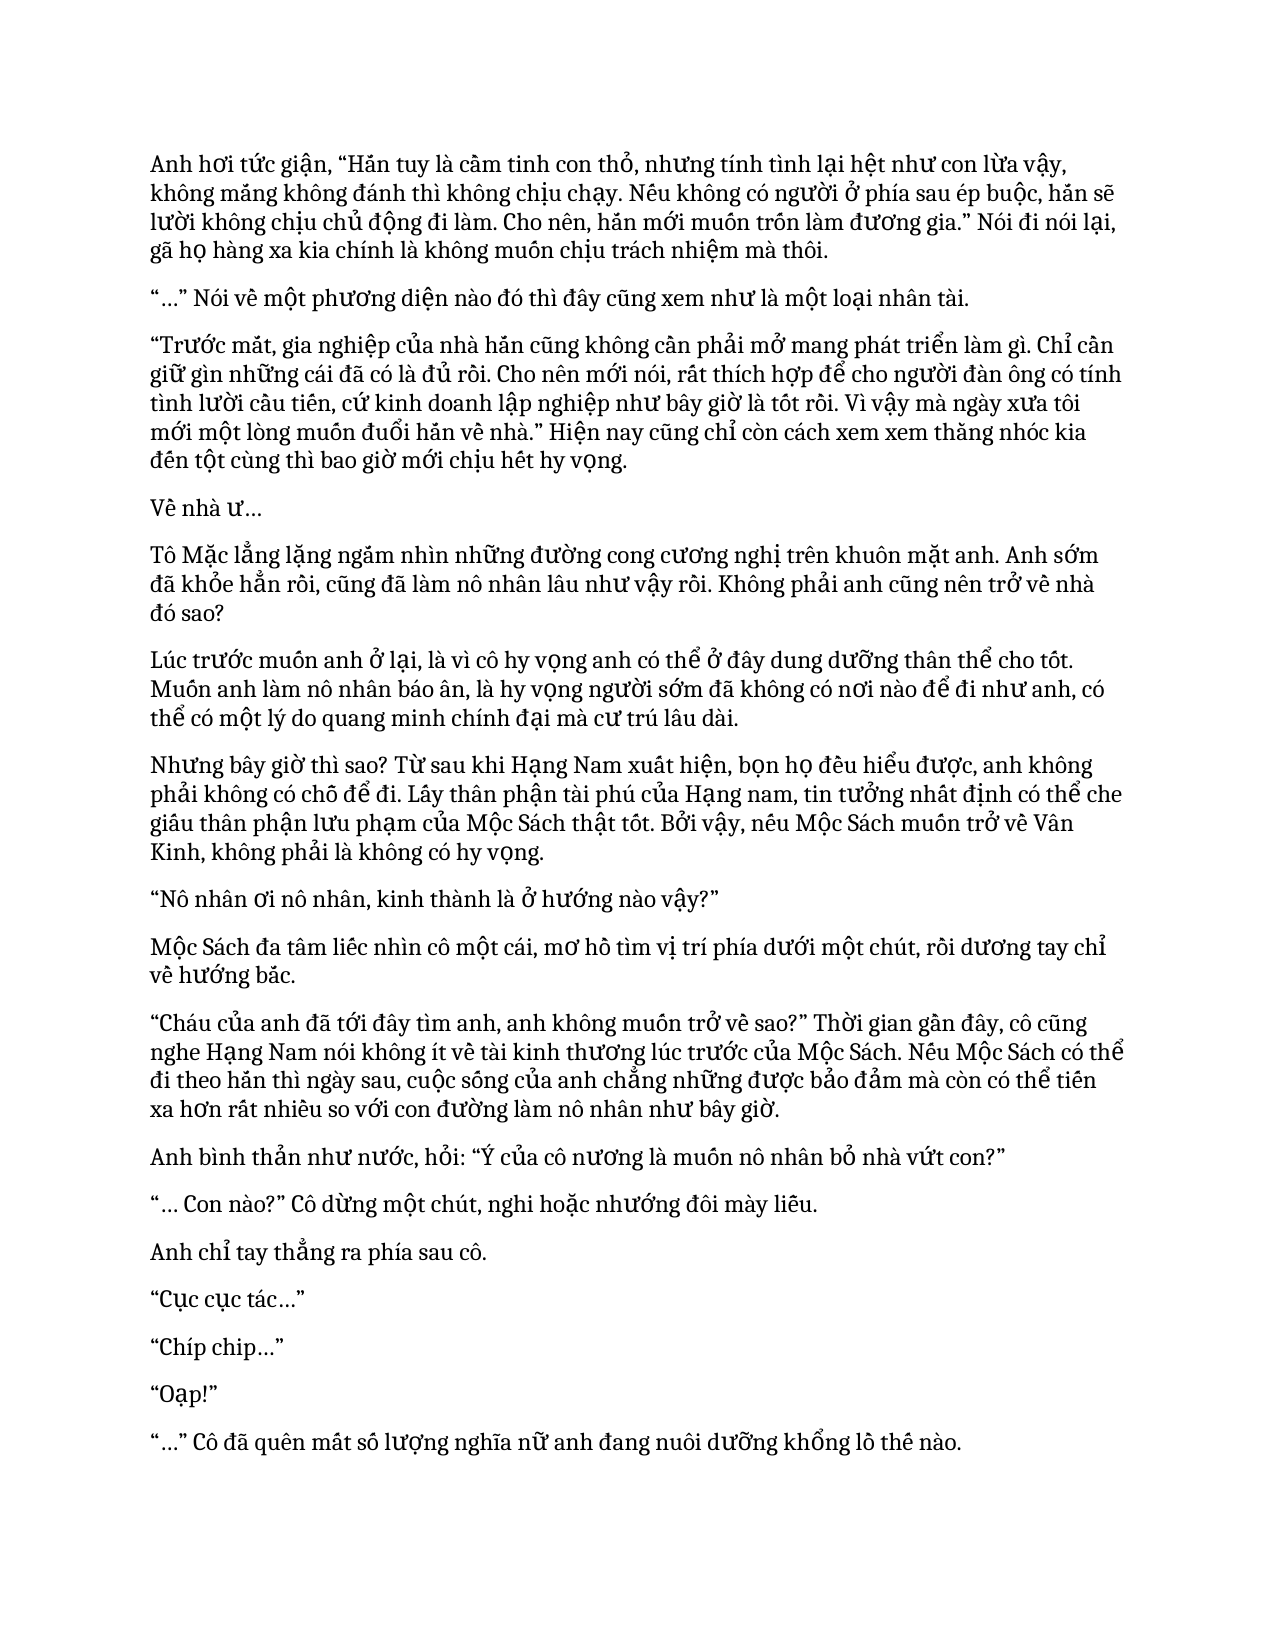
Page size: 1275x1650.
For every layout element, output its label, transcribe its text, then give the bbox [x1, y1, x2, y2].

text Về nhà ư… [150, 494, 1125, 522]
text Lúc trước muốn anh ở lại, là vì cô hy vọng anh có thể ở đây dung dưỡng thân thể cho tốt. Muốn anh làm nô nhân báo ân, là hy vọng người sớm đã không có nơi nào để đi như anh, có thể có một lý do quang minh chính đại mà cư trú lâu dài. [150, 646, 1125, 732]
text “…” Nói về một phương diện nào đó thì đây cũng xem như là một loại nhân tài. [150, 284, 1125, 312]
text “Cháu của anh đã tới đây tìm anh, anh không muốn trở về sao?” Thời gian gần đây, cô cũng nghe Hạng Nam nói không ít về tài kinh thương lúc trước của Mộc Sách. Nếu Mộc Sách có thể đi theo hắn thì ngày sau, cuộc sống của anh chẳng những được bảo đảm mà còn có thể tiến xa hơn rất nhiều so với con đường làm nô nhân như bây giờ. [150, 1009, 1125, 1124]
text “Trước mắt, gia nghiệp của nhà hắn cũng không cần phải mở mang phát triển làm gì. Chỉ cần giữ gìn những cái đã có là đủ rồi. Cho nên mới nói, rất thích hợp để cho người đàn ông có tính tình lười cầu tiến, cứ kinh doanh lập nghiệp như bây giờ là tốt rồi. Vì vậy mà ngày xưa tôi mới một lòng muốn đuổi hắn về nhà.” Hiện nay cũng chỉ còn cách xem xem thằng nhóc kia đến tột cùng thì bao giờ mới chịu hết hy vọng. [150, 331, 1125, 475]
text “Chíp chip…” [150, 1332, 1125, 1361]
text “…” Cô đã quên mất số lượng nghĩa nữ anh đang nuôi dưỡng khổng lồ thế nào. [150, 1427, 1125, 1456]
text Tô Mặc lẳng lặng ngắm nhìn những đường cong cương nghị trên khuôn mặt anh. Anh sớm đã khỏe hẳn rồi, cũng đã làm nô nhân lâu như vậy rồi. Không phải anh cũng nên trở về nhà đó sao? [150, 541, 1125, 627]
text Anh chỉ tay thẳng ra phía sau cô. [150, 1237, 1125, 1266]
text Anh bình thản như nước, hỏi: “Ý của cô nương là muốn nô nhân bỏ nhà vứt con?” [150, 1142, 1125, 1171]
text Mộc Sách đa tâm liếc nhìn cô một cái, mơ hồ tìm vị trí phía dưới một chút, rồi dương tay chỉ về hướng bắc. [150, 932, 1125, 990]
text Nhưng bây giờ thì sao? Từ sau khi Hạng Nam xuất hiện, bọn họ đều hiểu được, anh không phải không có chỗ để đi. Lấy thân phận tài phú của Hạng nam, tin tưởng nhất định có thể che giấu thân phận lưu phạm của Mộc Sách thật tốt. Bởi vậy, nếu Mộc Sách muốn trở về Vân Kinh, không phải là không có hy vọng. [150, 751, 1125, 866]
text “… Con nào?” Cô dừng một chút, nghi hoặc nhướng đôi mày liễu. [150, 1190, 1125, 1219]
text Anh hơi tức giận, “Hắn tuy là cầm tinh con thỏ, nhưng tính tình lại hệt như con lừa vậy, không mắng không đánh thì không chịu chạy. Nếu không có người ở phía sau ép buộc, hắn sẽ lười không chịu chủ động đi làm. Cho nên, hắn mới muốn trốn làm đương gia.” Nói đi nói lại, gã họ hàng xa kia chính là không muốn chịu trách nhiệm mà thôi. [150, 150, 1125, 265]
text “Nô nhân ơi nô nhân, kinh thành là ở hướng nào vậy?” [150, 885, 1125, 914]
text “Oạp!” [150, 1380, 1125, 1409]
text “Cục cục tác…” [150, 1285, 1125, 1314]
